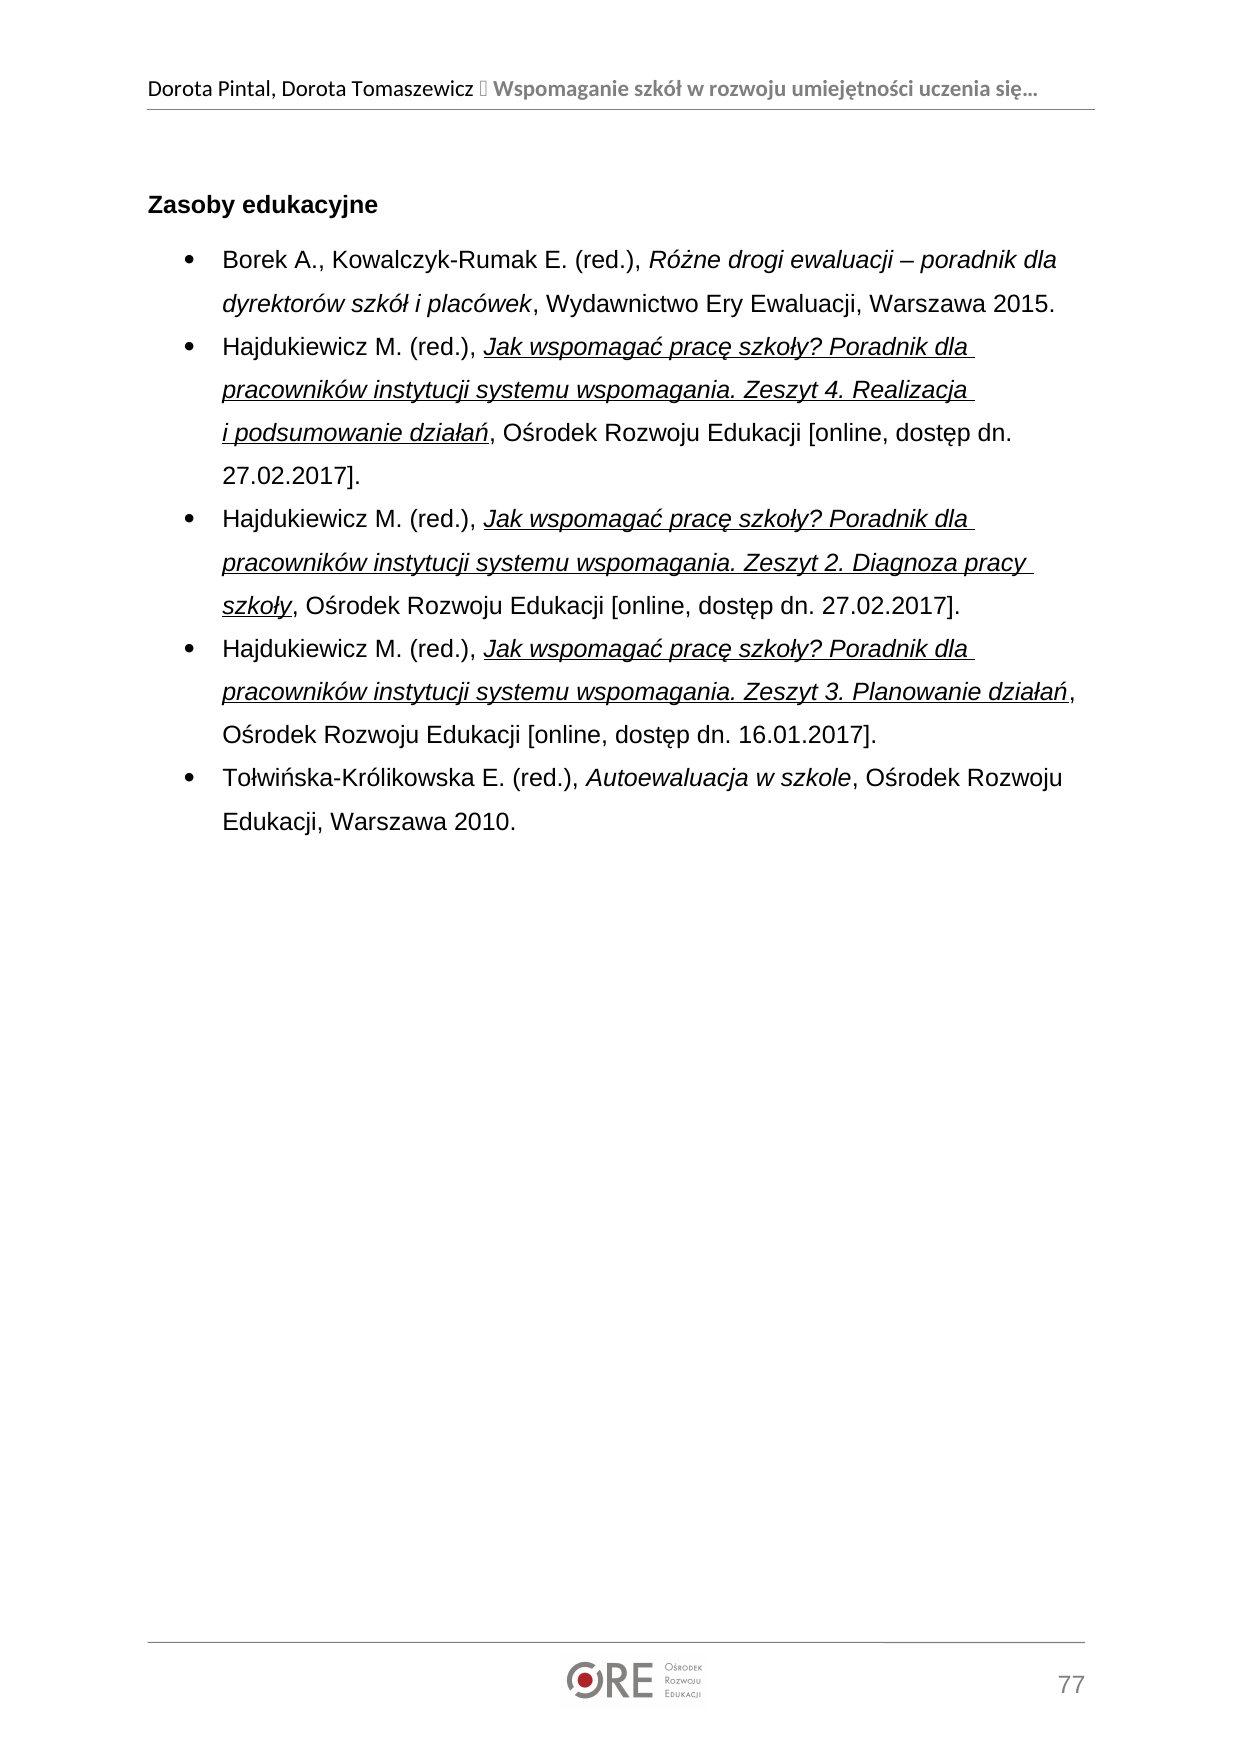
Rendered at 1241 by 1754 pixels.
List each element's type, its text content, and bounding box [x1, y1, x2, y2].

picture [560, 1653, 708, 1710]
list Borek A., Kowalczyk-Rumak E. (red.), Różne drogi ewaluacji – poradnik dla dyrektorów szkół i placówek, Wydawnictwo Ery Ewaluacji, Warszawa 2015. [185, 245, 1092, 317]
list Tołwińska-Królikowska E. (red.), Autoewaluacja w szkole, Ośrodek Rozwoju Edukacji, Warszawa 2010. [185, 763, 1092, 835]
text Zasoby edukacyjne [148, 190, 1092, 218]
list Hajdukiewicz M. (red.), Jak wspomagać pracę szkoły? Poradnik dla pracowników instytucji systemu wspomagania. Zeszyt 4. Realizacja i podsumowanie działań, Ośrodek Rozwoju Edukacji [online, dostęp dn. 27.02.2017]. [185, 332, 1092, 490]
list Hajdukiewicz M. (red.), Jak wspomagać pracę szkoły? Poradnik dla pracowników instytucji systemu wspomagania. Zeszyt 3. Planowanie działań, Ośrodek Rozwoju Edukacji [online, dostęp dn. 16.01.2017]. [185, 634, 1092, 749]
list Hajdukiewicz M. (red.), Jak wspomagać pracę szkoły? Poradnik dla pracowników instytucji systemu wspomagania. Zeszyt 2. Diagnoza pracy szkoły, Ośrodek Rozwoju Edukacji [online, dostęp dn. 27.02.2017]. [185, 504, 1092, 619]
